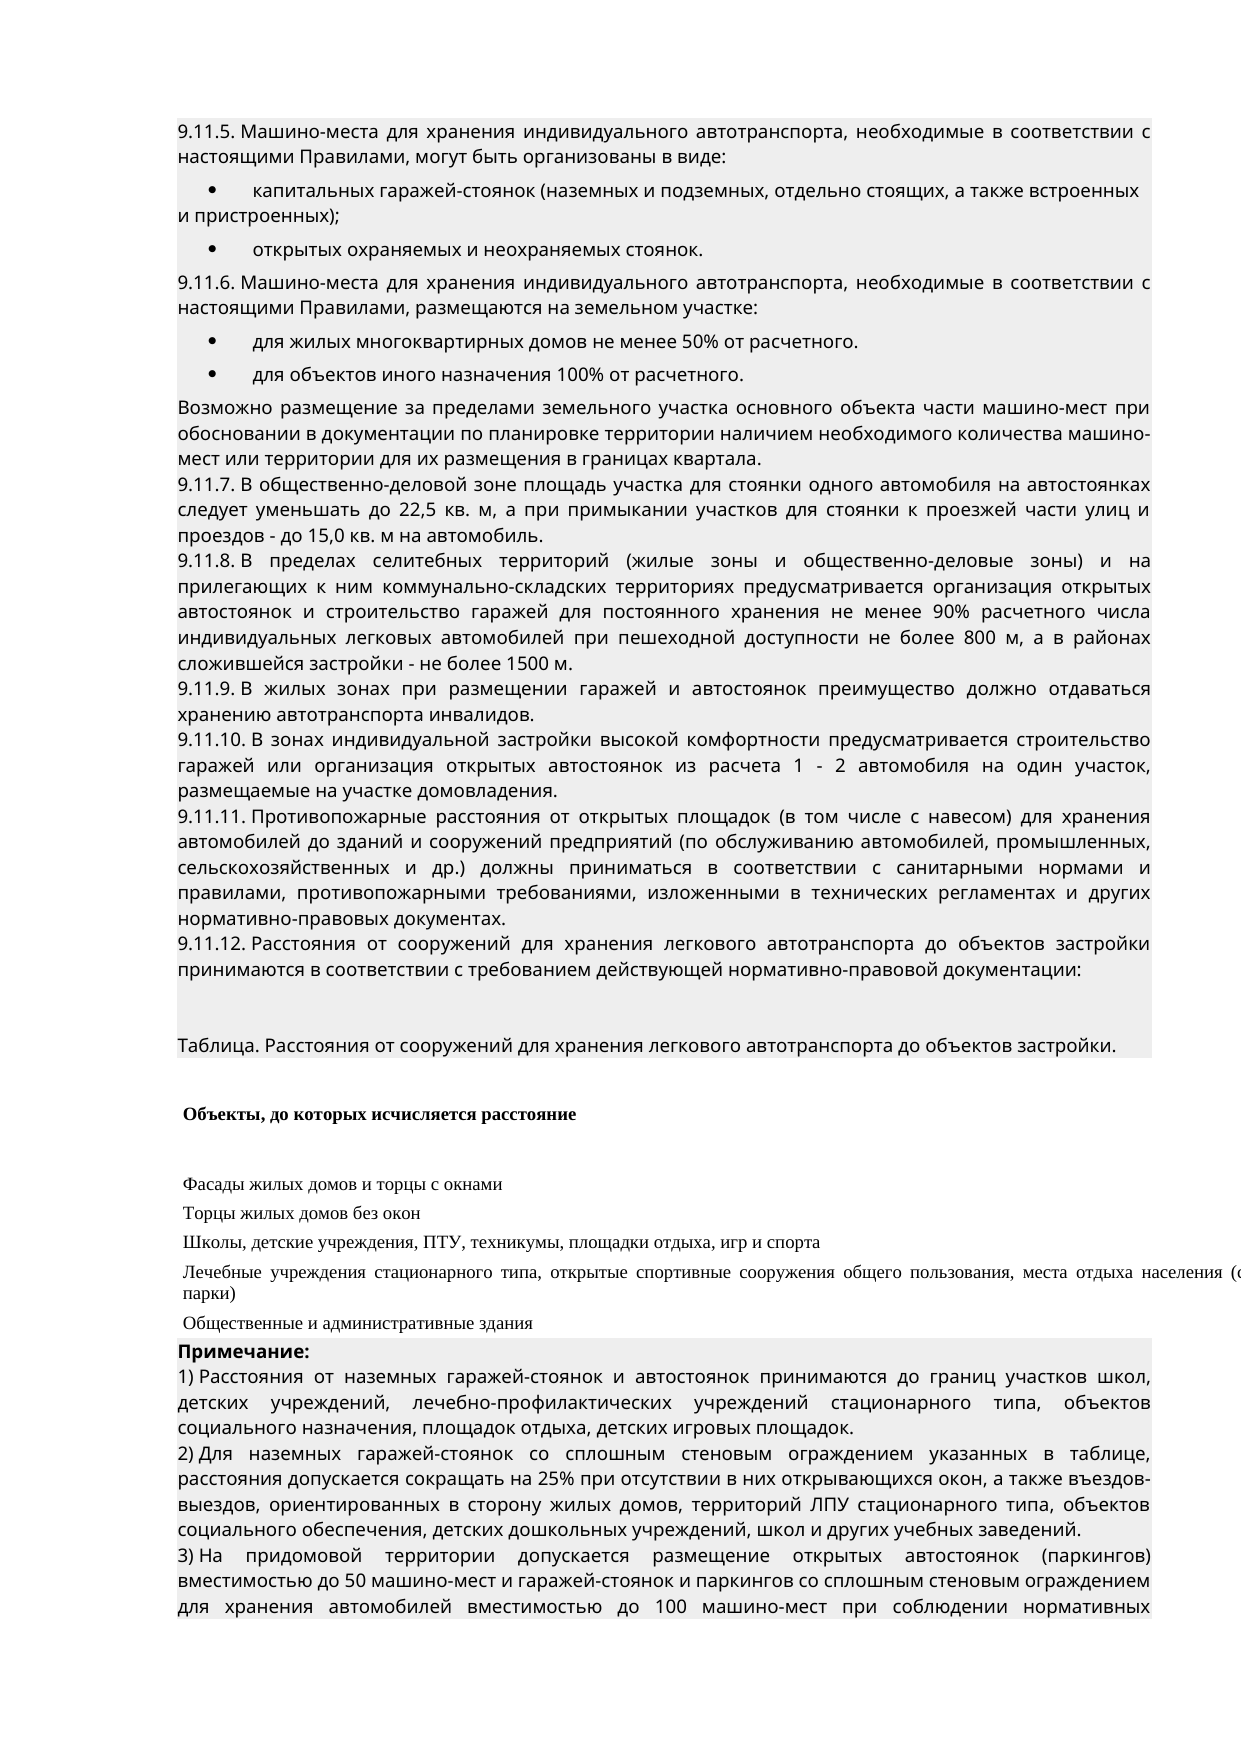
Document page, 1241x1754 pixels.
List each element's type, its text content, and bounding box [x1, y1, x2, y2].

text Возможно размещение за пределами земельного участка основного объекта части машино-мест при обосновании в документации по планировке территории наличием необходимого количества машино-мест или территории для их размещения в границах квартала. [177, 395, 1152, 471]
text 9.11.8. В пределах селитебных территорий (жилые зоны и общественно-деловые зоны) и на прилегающих к ним коммунально-складских территориях предусматривается организация открытых автостоянок и строительство гаражей для постоянного хранения не менее 90% расчетного числа индивидуальных легковых автомобилей при пешеходной доступности не более 800 м, а в районах сложившейся застройки - не более 1500 м. [177, 548, 1152, 675]
text 9.11.10. В зонах индивидуальной застройки высокой комфортности предусматривается строительство гаражей или организация открытых автостоянок из расчета 1 - 2 автомобиля на один участок, размещаемые на участке домовладения. [177, 726, 1152, 803]
text 9.11.7. В общественно-деловой зоне площадь участка для стоянки одного автомобиля на автостоянках следует уменьшать до 22,5 кв. м, а при примыкании участков для стоянки к проезжей части улиц и проездов - до 15,0 кв. м на автомобиль. [177, 471, 1152, 548]
text 9.11.6. Машино-места для хранения индивидуального автотранспорта, необходимые в соответствии с настоящими Правилами, размещаются на земельном участке: [177, 269, 1152, 320]
text 9.11.11. Противопожарные расстояния от открытых площадок (в том числе с навесом) для хранения автомобилей до зданий и сооружений предприятий (по обслуживанию автомобилей, промышленных, сельскохозяйственных и др.) должны приниматься в соответствии с санитарными нормами и правилами, противопожарными требованиями, изложенными в технических регламентах и других нормативно-правовых документах. [177, 803, 1152, 931]
table_cell Школы, детские учреждения, ПТУ, техникумы, площадки отдыха, игр и спорта [177, 1228, 1239, 1256]
text Примечание: [177, 1338, 1152, 1363]
text 2) Для наземных гаражей-стоянок со сплошным стеновым ограждением указанных в таблице, расстояния допускается сокращать на 25% при отсутствии в них открывающихся окон, а также въездов-выездов, ориентированных в сторону жилых домов, территорий ЛПУ стационарного типа, объектов социального обеспечения, детских дошкольных учреждений, школ и других учебных заведений. [177, 1440, 1152, 1542]
list капитальных гаражей-стоянок (наземных и подземных, отдельно стоящих, а также встроенных и пристроенных); [177, 177, 1152, 228]
text 9.11.5. Машино-места для хранения индивидуального автотранспорта, необходимые в соответствии с настоящими Правилами, могут быть организованы в виде: [177, 118, 1152, 169]
list открытых охраняемых и неохраняемых стоянок. [177, 236, 1152, 261]
table_header Объекты, до которых исчисляется расстояние [177, 1060, 1239, 1168]
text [177, 1542, 1152, 1619]
table_cell Лечебные учреждения стационарного типа, открытые спортивные сооружения общего пользования, места отдыха населения (сады, скверы, парки) [177, 1258, 1239, 1307]
text Таблица. Расстояния от сооружений для хранения легкового автотранспорта до объектов застройки. [177, 1033, 1152, 1058]
table_cell Фасады жилых домов и торцы с окнами [177, 1170, 1239, 1197]
table_cell Общественные и административные здания [177, 1309, 1239, 1336]
table_cell Торцы жилых домов без окон [177, 1199, 1239, 1227]
list для жилых многоквартирных домов не менее 50% от расчетного. [177, 328, 1152, 353]
list для объектов иного назначения 100% от расчетного. [177, 361, 1152, 387]
text 9.11.9. В жилых зонах при размещении гаражей и автостоянок преимущество должно отдаваться хранению автотранспорта инвалидов. [177, 675, 1152, 726]
text 9.11.12. Расстояния от сооружений для хранения легкового автотранспорта до объектов застройки принимаются в соответствии с требованием действующей нормативно-правовой документации: [177, 931, 1152, 982]
text 1) Расстояния от наземных гаражей-стоянок и автостоянок принимаются до границ участков школ, детских учреждений, лечебно-профилактических учреждений стационарного типа, объектов социального назначения, площадок отдыха, детских игровых площадок. [177, 1363, 1152, 1440]
